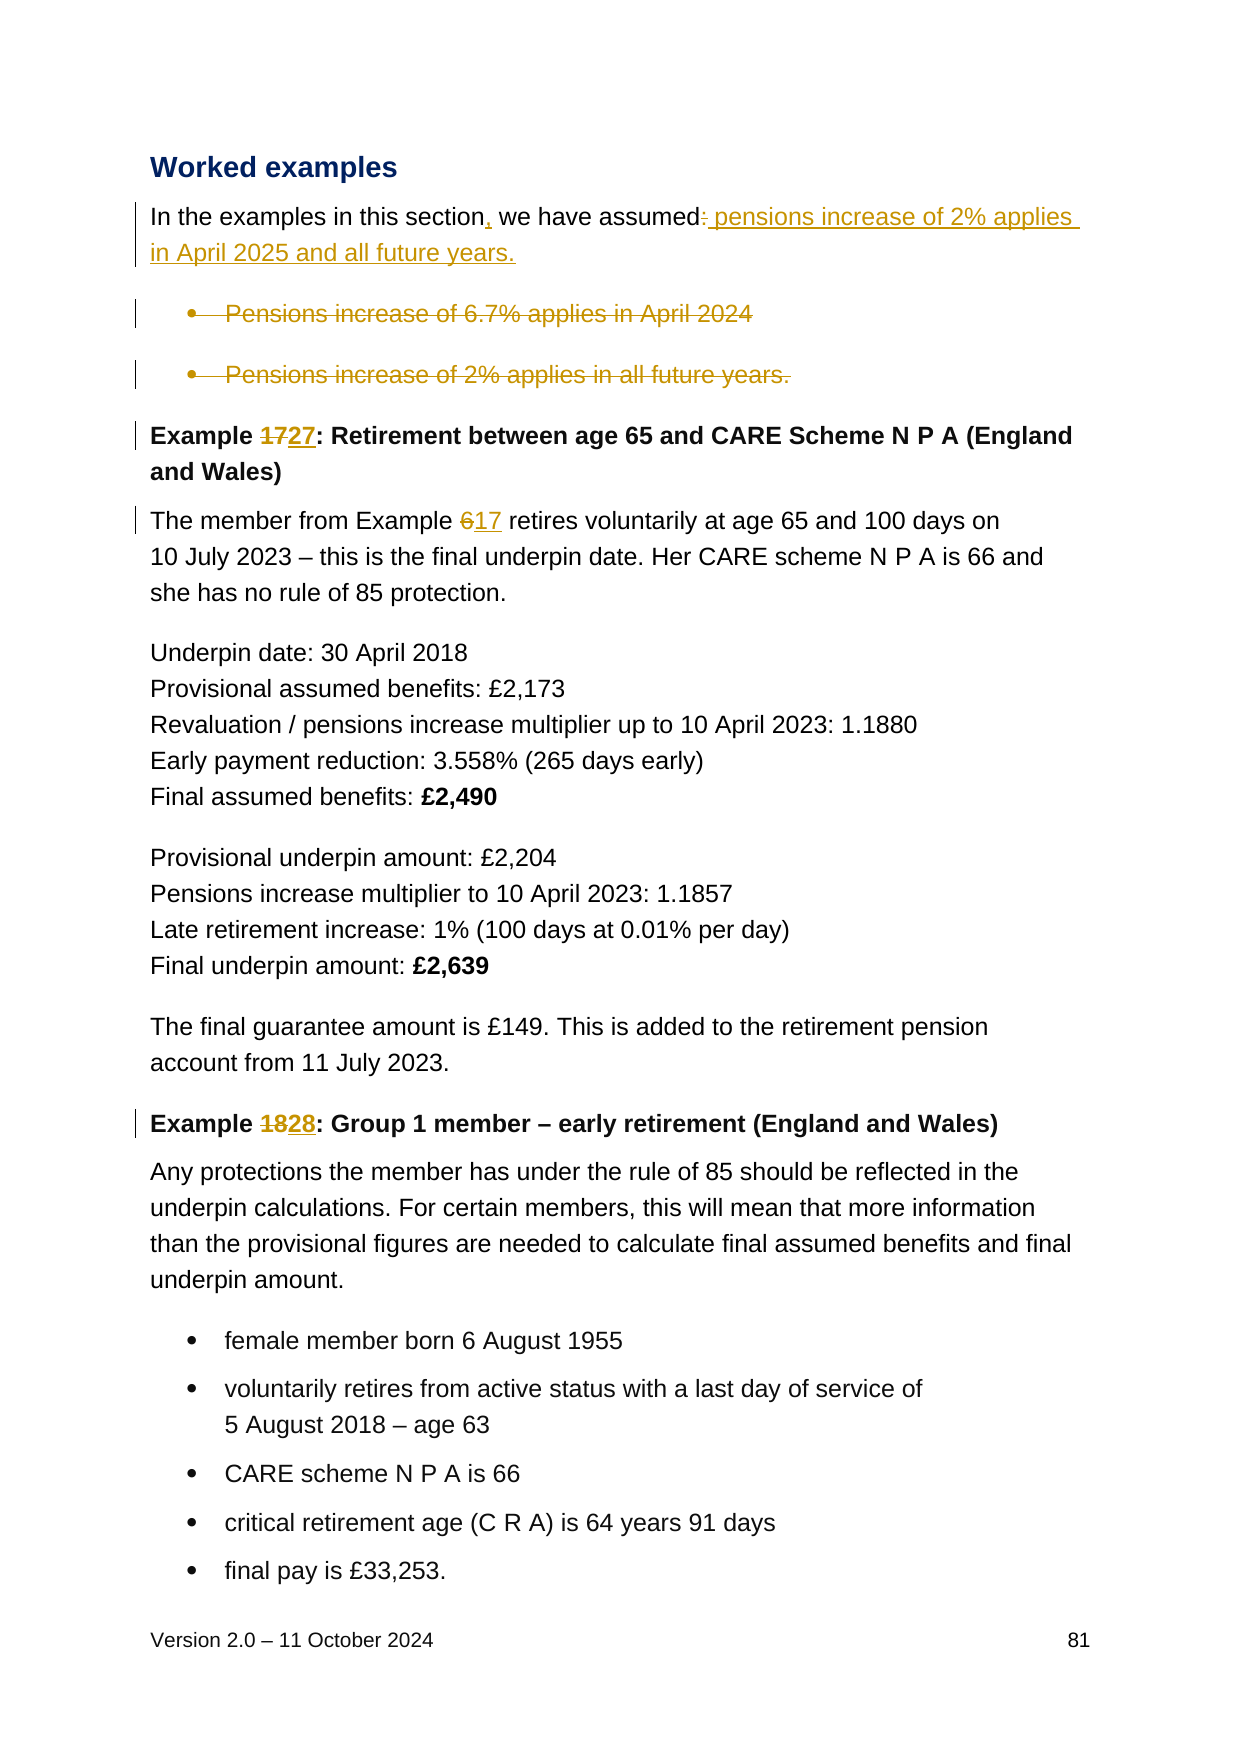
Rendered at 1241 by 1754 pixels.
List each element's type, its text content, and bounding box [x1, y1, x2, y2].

text Provisional underpin amount: £2,204 Pensions increase multiplier to 10 April 2023: 1.1857 Late retirement increase: 1% (100 days at 0.01% per day) Final underpin amount: £2,639 [150, 843, 1080, 980]
text The member from Example retires voluntarily at age 65 and 100 days on 10 July 2023 – this is the final underpin date. Her CARE scheme N P A is 66 and she has no rule of 85 protection. [150, 506, 1080, 606]
subtitle Worked examples [150, 150, 1080, 183]
text In the examples in this section we have assumed [150, 202, 1080, 267]
text The final guarantee amount is £149. This is added to the retirement pension account from 11 July 2023. [150, 1012, 1080, 1077]
list female member born 6 August 1955 [187, 1326, 1080, 1355]
text Any protections the member has under the rule of 85 should be reflected in the underpin calculations. For certain members, this will mean that more information than the provisional figures are needed to calculate final assumed benefits and final underpin amount. [150, 1157, 1080, 1294]
list final pay is £33,253. [187, 1556, 1080, 1585]
list CARE scheme N P A is 66 [187, 1459, 1080, 1488]
subtitle Example : Group 1 member – early retirement (England and Wales) [150, 1109, 1080, 1137]
text Underpin date: 30 April 2018 Provisional assumed benefits: £2,173 Revaluation / pensions increase multiplier up to 10 April 2023: 1.1880 Early payment reduction: 3.558% (265 days early) Final assumed benefits: £2,490 [150, 638, 1080, 811]
list voluntarily retires from active status with a last day of service of 5 August 2018 – age 63 [187, 1374, 1080, 1439]
subtitle Example : Retirement between age 65 and CARE Scheme N P A (England and Wales) [150, 421, 1080, 486]
list critical retirement age (C R A) is 64 years 91 days [187, 1507, 1080, 1536]
